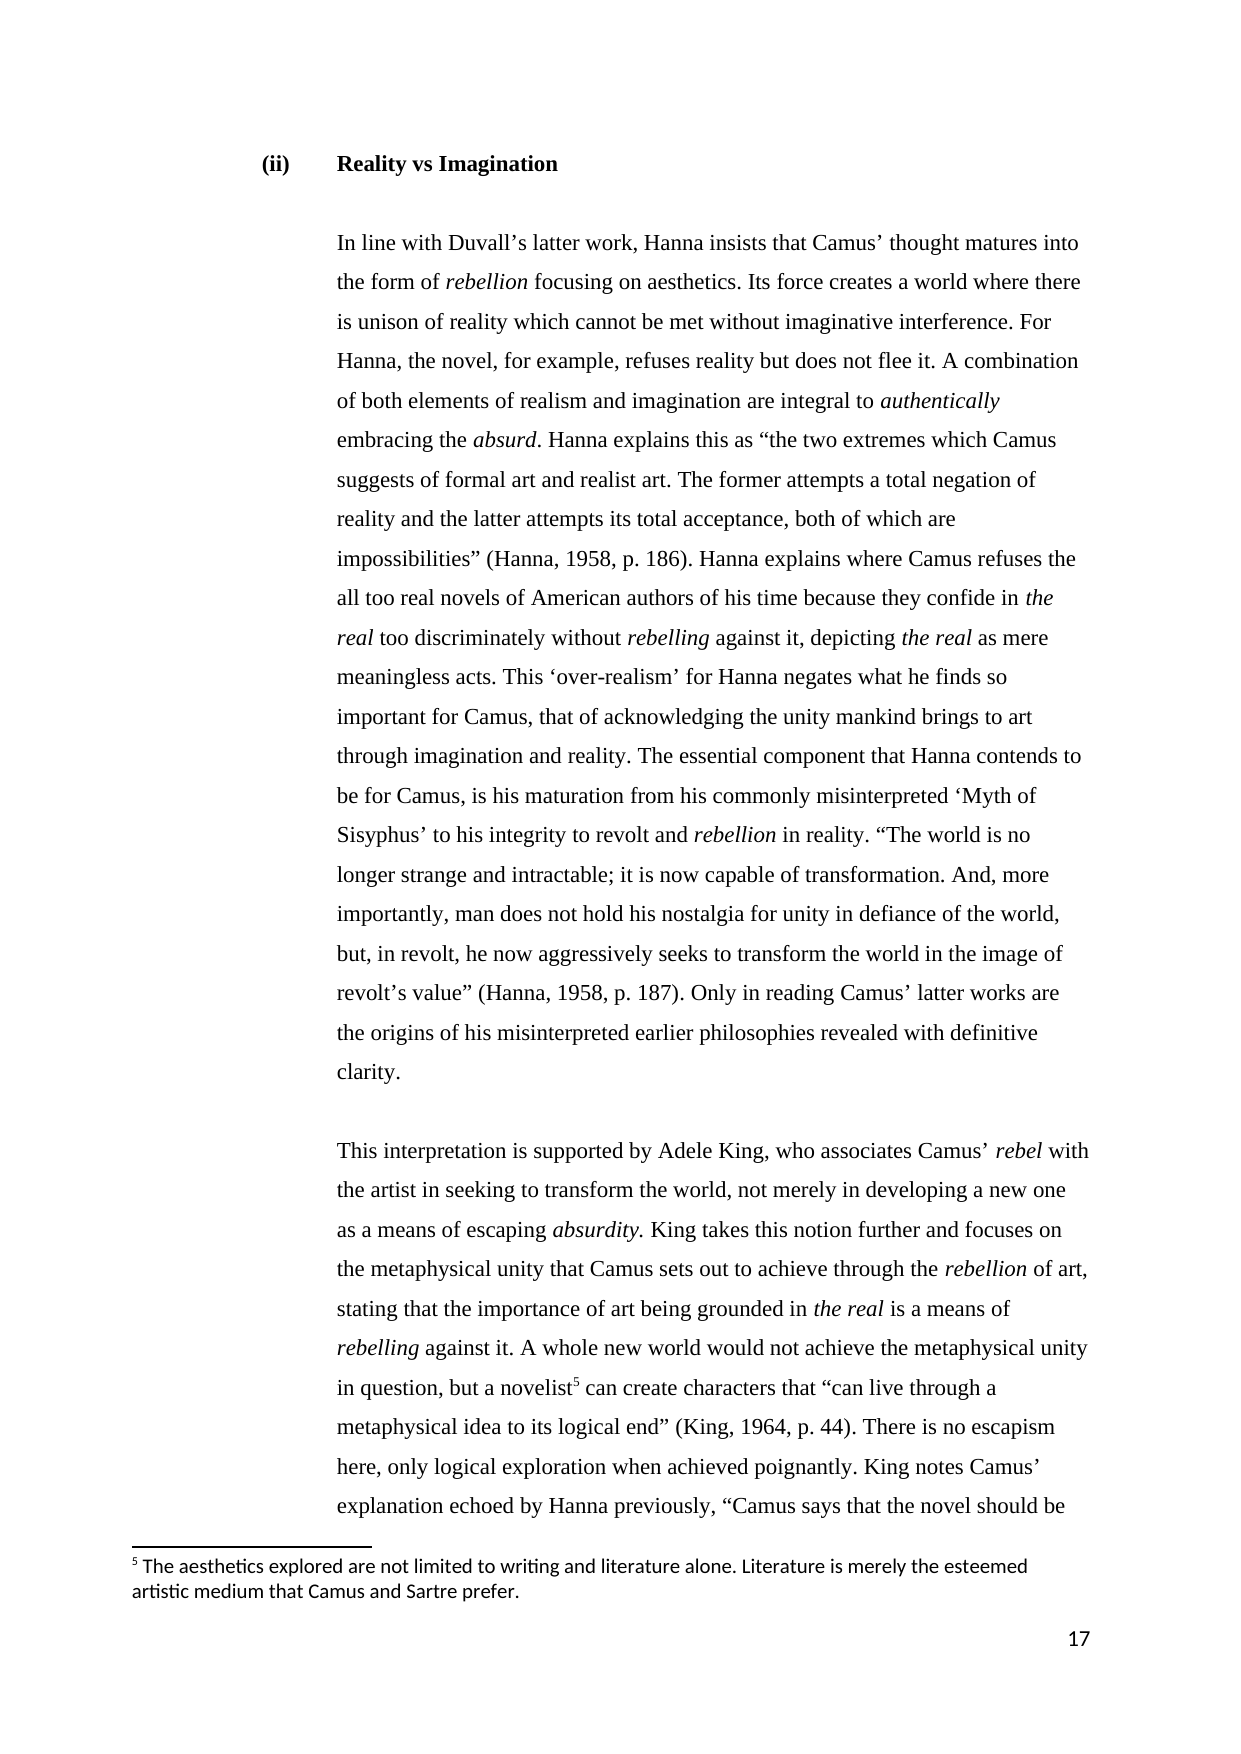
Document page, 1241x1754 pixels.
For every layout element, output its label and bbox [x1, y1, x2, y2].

list [262, 150, 1090, 1519]
